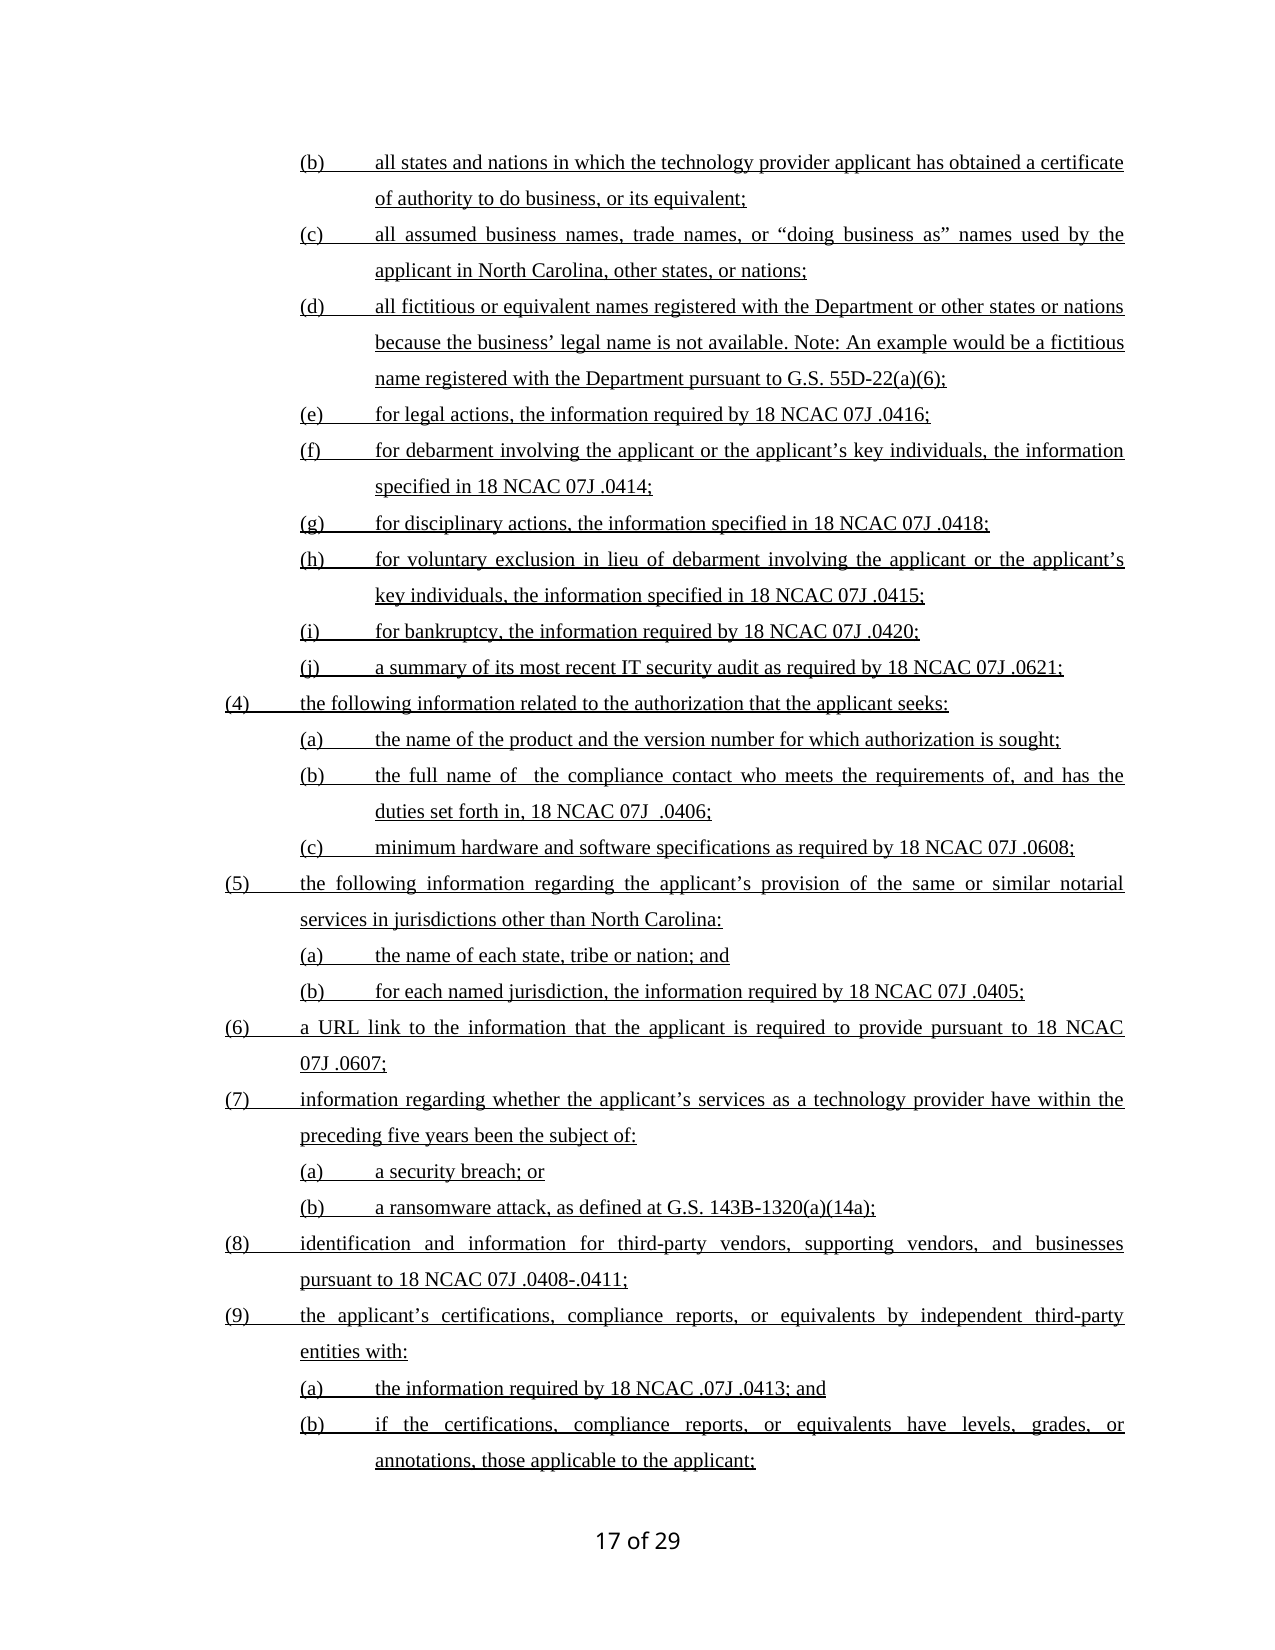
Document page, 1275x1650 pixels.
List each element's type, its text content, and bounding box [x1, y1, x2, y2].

text (a) the name of the product and the version number for which authorization is sought; [300, 727, 1125, 751]
text (9) the applicant’s certifications, compliance reports, or equivalents by independent third-party entities with: [225, 1325, 1125, 1363]
text (b) the full name of the compliance contact who meets the requirements of, and has the duties set forth in, 18 NCAC 07J .0406; [300, 763, 1125, 784]
text (a) a security breach; or [300, 1159, 1125, 1183]
text (4) the following information related to the authorization that the applicant seeks: [225, 691, 1125, 715]
text (b) for each named jurisdiction, the information required by 18 NCAC 07J .0405; [300, 979, 1125, 1003]
text (b) a ransomware attack, as defined at G.S. 143B-1320(a)(14a); [300, 1195, 1125, 1219]
text (c) all assumed business names, trade names, or “doing business as” names used by the applicant in North Carolina, other states, or nations; [300, 222, 1125, 243]
text (f) for debarment involving the applicant or the applicant’s key individuals, the information specified in 18 NCAC 07J .0414; [300, 438, 1125, 459]
text (a) the information required by 18 NCAC .07J .0413; and [300, 1375, 1125, 1399]
text (d) all fictitious or equivalent names registered with the Department or other states or nations because the business’ legal name is not available. Note: An example would be a fictitious name registered with the Department pursuant to G.S. 55D-22(a)(6); [300, 316, 1125, 390]
text (e) for legal actions, the information required by 18 NCAC 07J .0416; [300, 402, 1125, 426]
text (c) minimum hardware and software specifications as required by 18 NCAC 07J .0608; [300, 835, 1125, 859]
text (g) for disciplinary actions, the information specified in 18 NCAC 07J .0418; [300, 510, 1125, 534]
text (b) the full name of the compliance contact who meets the requirements of, and has the duties set forth in, 18 NCAC 07J .0406; [300, 785, 1125, 823]
text (8) identification and information for third-party vendors, supporting vendors, and businesses pursuant to 18 NCAC 07J .0408-.0411; [225, 1231, 1125, 1291]
text (5) the following information regarding the applicant’s provision of the same or similar notarial services in jurisdictions other than North Carolina: [225, 893, 1125, 931]
text (5) the following information regarding the applicant’s provision of the same or similar notarial services in jurisdictions other than North Carolina: [225, 871, 1125, 892]
text (i) for bankruptcy, the information required by 18 NCAC 07J .0420; [300, 618, 1125, 643]
text (c) all assumed business names, trade names, or “doing business as” names used by the applicant in North Carolina, other states, or nations; [300, 244, 1125, 282]
text (b) if the certifications, compliance reports, or equivalents have levels, grades, or annotations, those applicable to the applicant; [300, 1434, 1125, 1472]
text (b) all states and nations in which the technology provider applicant has obtained a certificate of authority to do business, or its equivalent; [300, 150, 1125, 210]
text (h) for voluntary exclusion in lieu of debarment involving the applicant or the applicant’s key individuals, the information specified in 18 NCAC 07J .0415; [300, 546, 1125, 567]
text (7) information regarding whether the applicant’s services as a technology provider have within the preceding five years been the subject of: [225, 1087, 1125, 1108]
text (9) the applicant’s certifications, compliance reports, or equivalents by independent third-party entities with: [225, 1303, 1125, 1324]
text (j) a summary of its most recent IT security audit as required by 18 NCAC 07J .0621; [300, 654, 1125, 679]
text (d) all fictitious or equivalent names registered with the Department or other states or nations because the business’ legal name is not available. Note: An example would be a fictitious name registered with the Department pursuant to G.S. 55D-22(a)(6); [300, 294, 1125, 315]
text (6) a URL link to the information that the applicant is required to provide pursuant to 18 NCAC 07J .0607; [225, 1015, 1125, 1036]
text (f) for debarment involving the applicant or the applicant’s key individuals, the information specified in 18 NCAC 07J .0414; [300, 460, 1125, 498]
text (b) if the certifications, compliance reports, or equivalents have levels, grades, or annotations, those applicable to the applicant; [300, 1411, 1125, 1432]
text (a) the name of each state, tribe or nation; and [300, 943, 1125, 967]
text (6) a URL link to the information that the applicant is required to provide pursuant to 18 NCAC 07J .0607; [225, 1037, 1125, 1075]
text (h) for voluntary exclusion in lieu of debarment involving the applicant or the applicant’s key individuals, the information specified in 18 NCAC 07J .0415; [300, 569, 1125, 607]
text (7) information regarding whether the applicant’s services as a technology provider have within the preceding five years been the subject of: [225, 1109, 1125, 1147]
